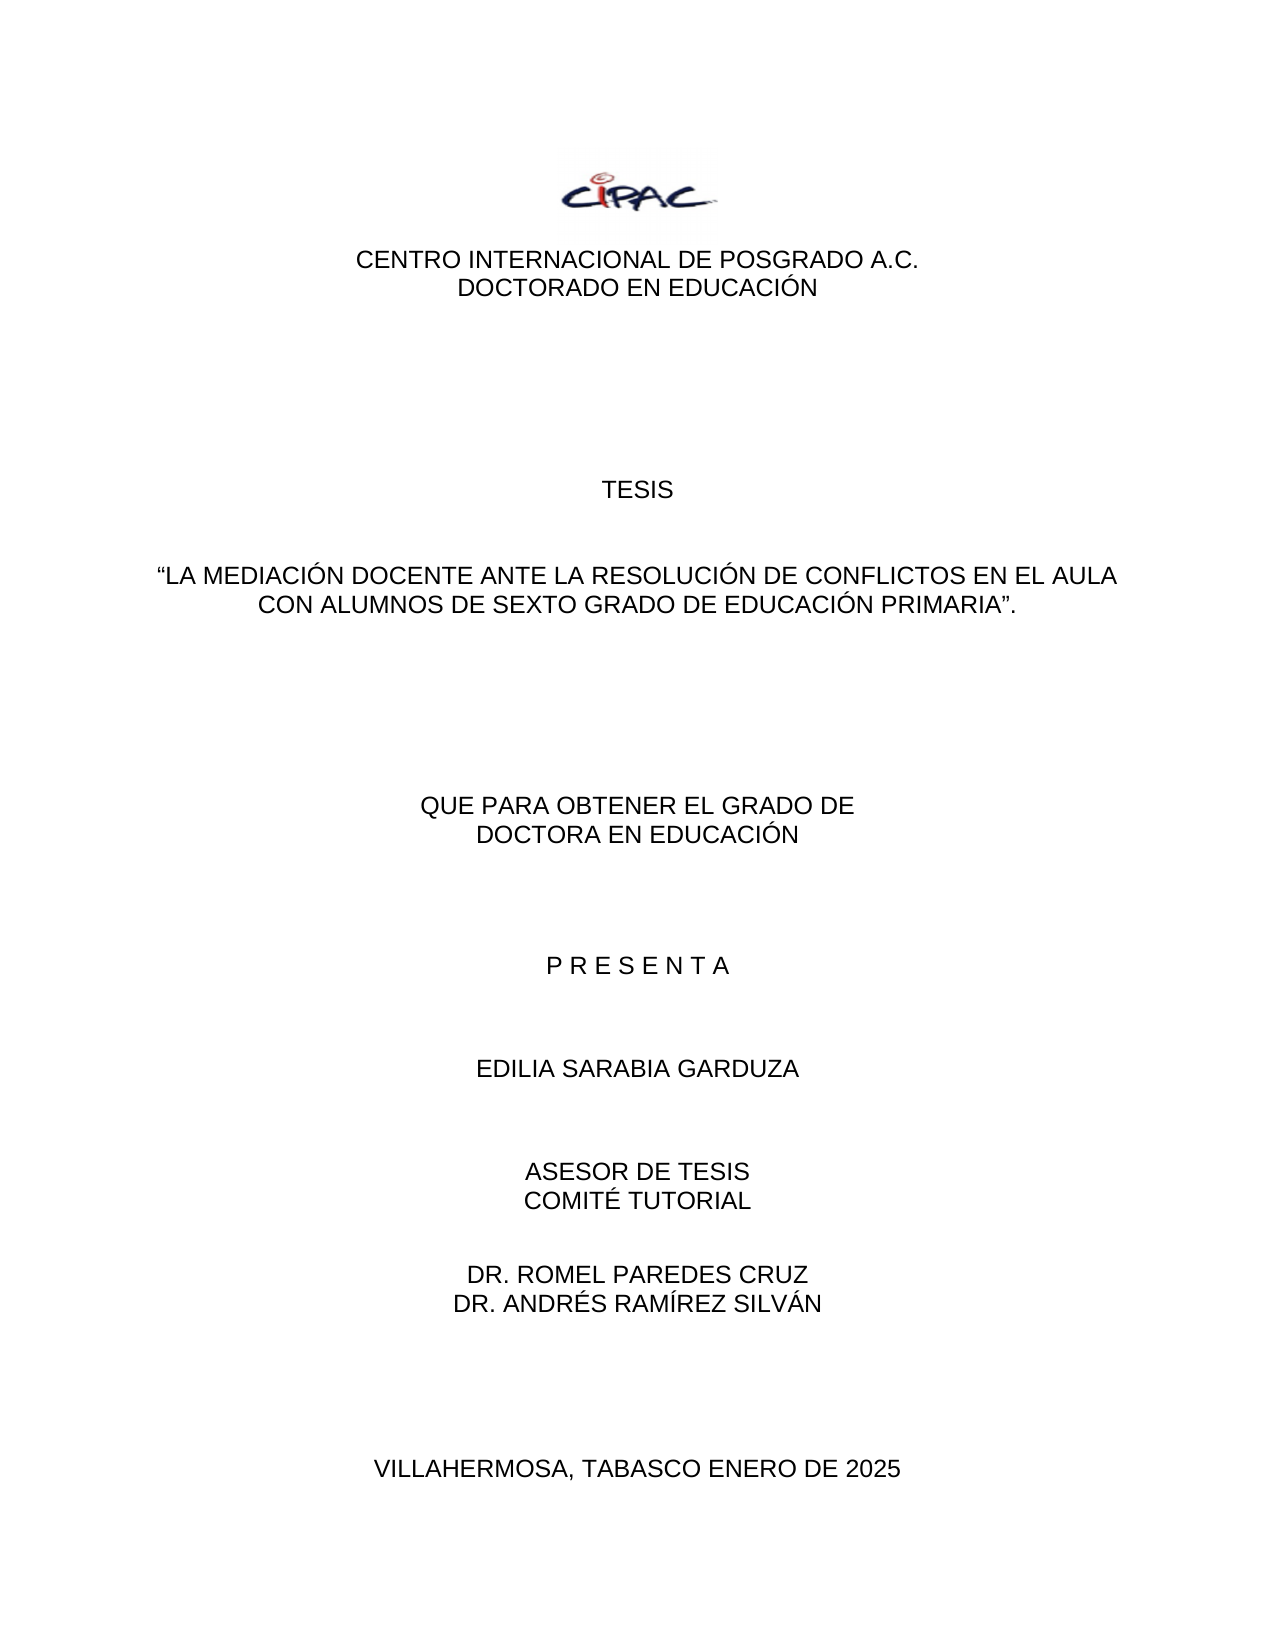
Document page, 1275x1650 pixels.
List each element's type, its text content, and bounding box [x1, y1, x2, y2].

text COMITÉ TUTORIAL [148, 1186, 1127, 1214]
text DR. ROMEL PAREDES CRUZ [148, 1260, 1127, 1289]
text CENTRO INTERNACIONAL DE POSGRADO A.C. [148, 244, 1127, 273]
text DOCTORADO EN EDUCACIÓN [148, 273, 1127, 302]
text “LA MEDIACIÓN DOCENTE ANTE LA RESOLUCIÓN DE CONFLICTOS EN EL AULA CON ALUMNOS DE SEXTO GRADO DE EDUCACIÓN PRIMARIA”. [148, 561, 1127, 618]
text ASESOR DE TESIS [148, 1157, 1127, 1186]
text TESIS [148, 474, 1127, 503]
picture [556, 147, 719, 245]
text P R E S E N T A [148, 951, 1127, 980]
text EDILIA SARABIA GARDUZA [148, 1054, 1127, 1083]
text QUE PARA OBTENER EL GRADO DE [148, 791, 1127, 819]
text DOCTORA EN EDUCACIÓN [148, 819, 1127, 848]
text VILLAHERMOSA, TABASCO ENERO DE 2025 [148, 1454, 1127, 1482]
text DR. ANDRÉS RAMÍREZ SILVÁN [148, 1289, 1127, 1317]
